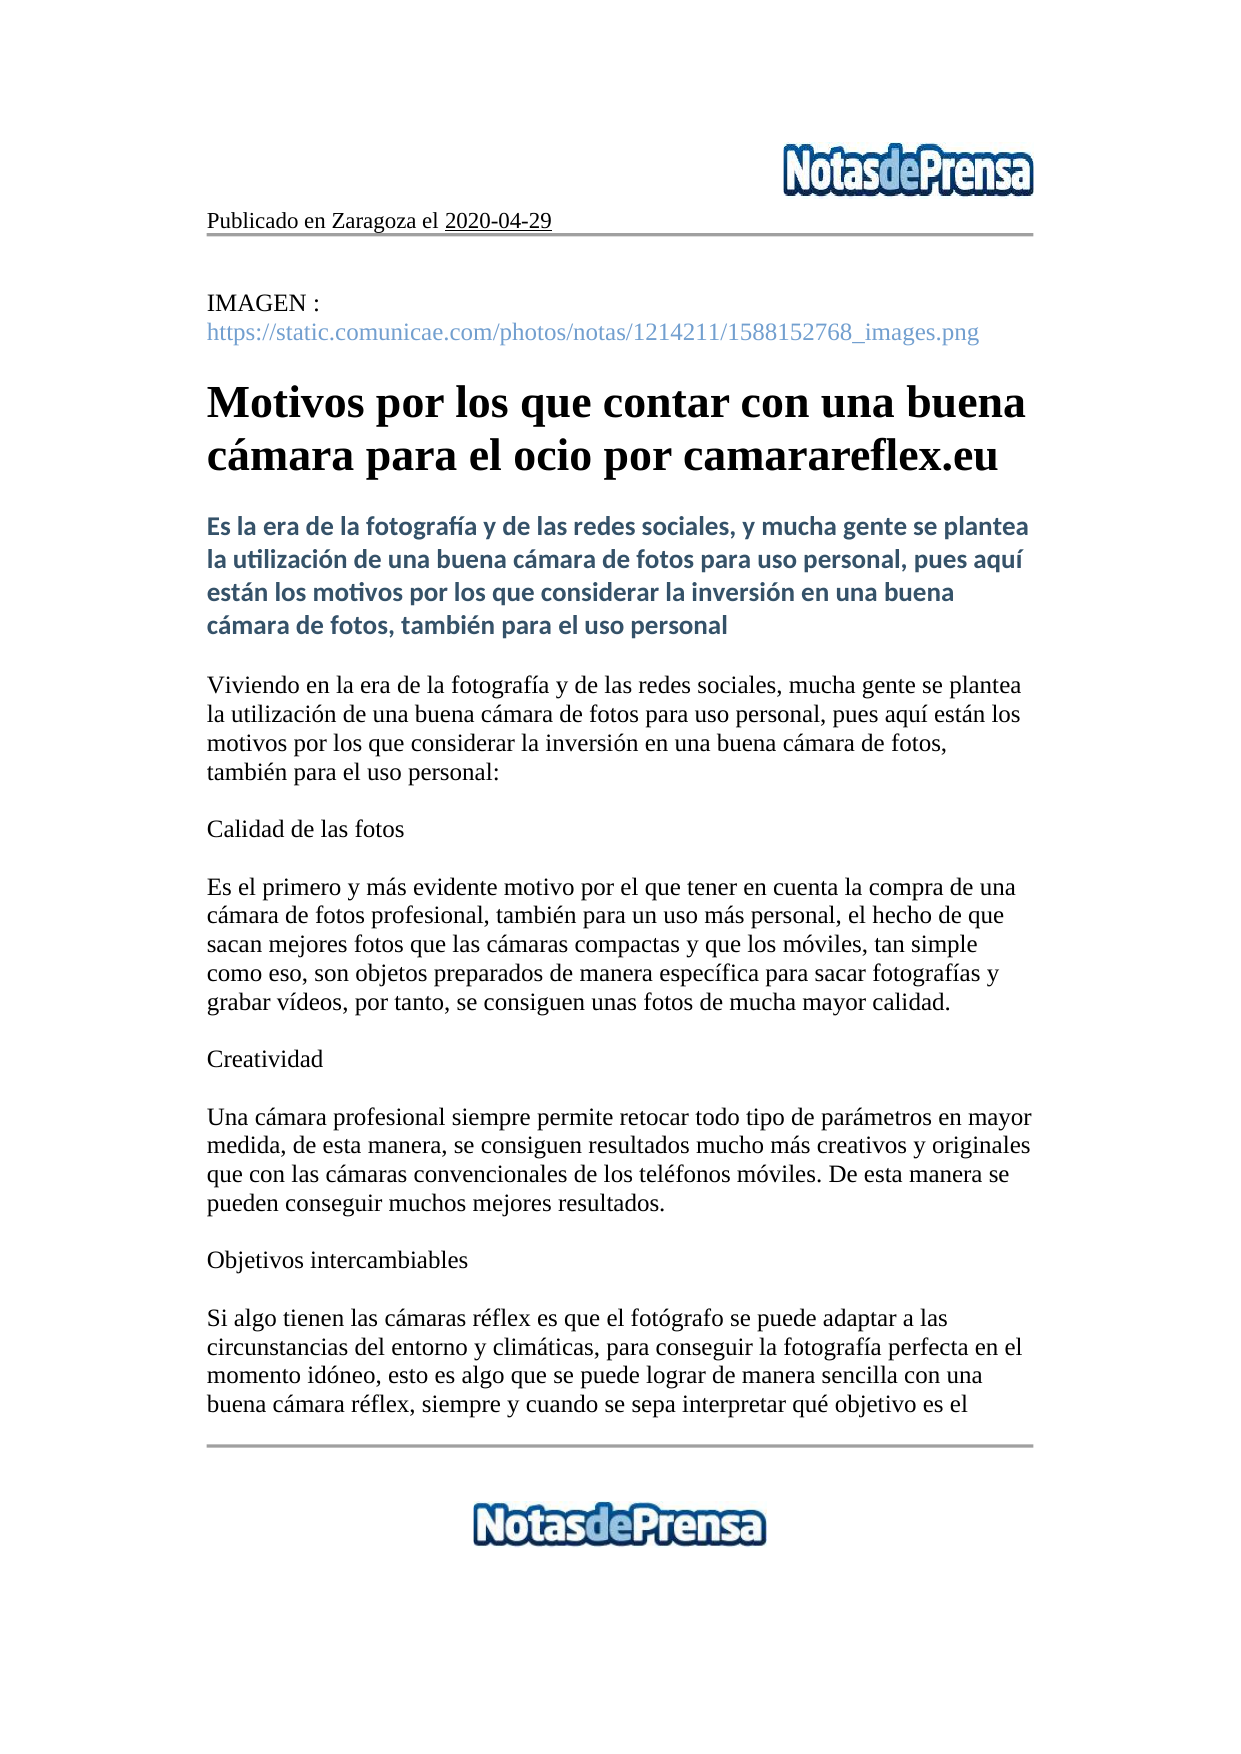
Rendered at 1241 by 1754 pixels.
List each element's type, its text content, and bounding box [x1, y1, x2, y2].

text IMAGEN : https://static.comunicae.com/photos/notas/1214211/1588152768_images.png [207, 288, 1033, 346]
subtitle Es la era de la fotografía y de las redes sociales, y mucha gente se plantea la utilización de una buena cámara de fotos para uso personal, pues aquí están los motivos por los que considerar la inversión en una buena cámara de fotos, también para el uso personal [207, 509, 1033, 642]
picture [783, 142, 1034, 199]
subtitle Motivos por los que contar con una buena cámara para el ocio por camarareflex.eu [207, 375, 1033, 480]
picture [473, 1501, 767, 1548]
